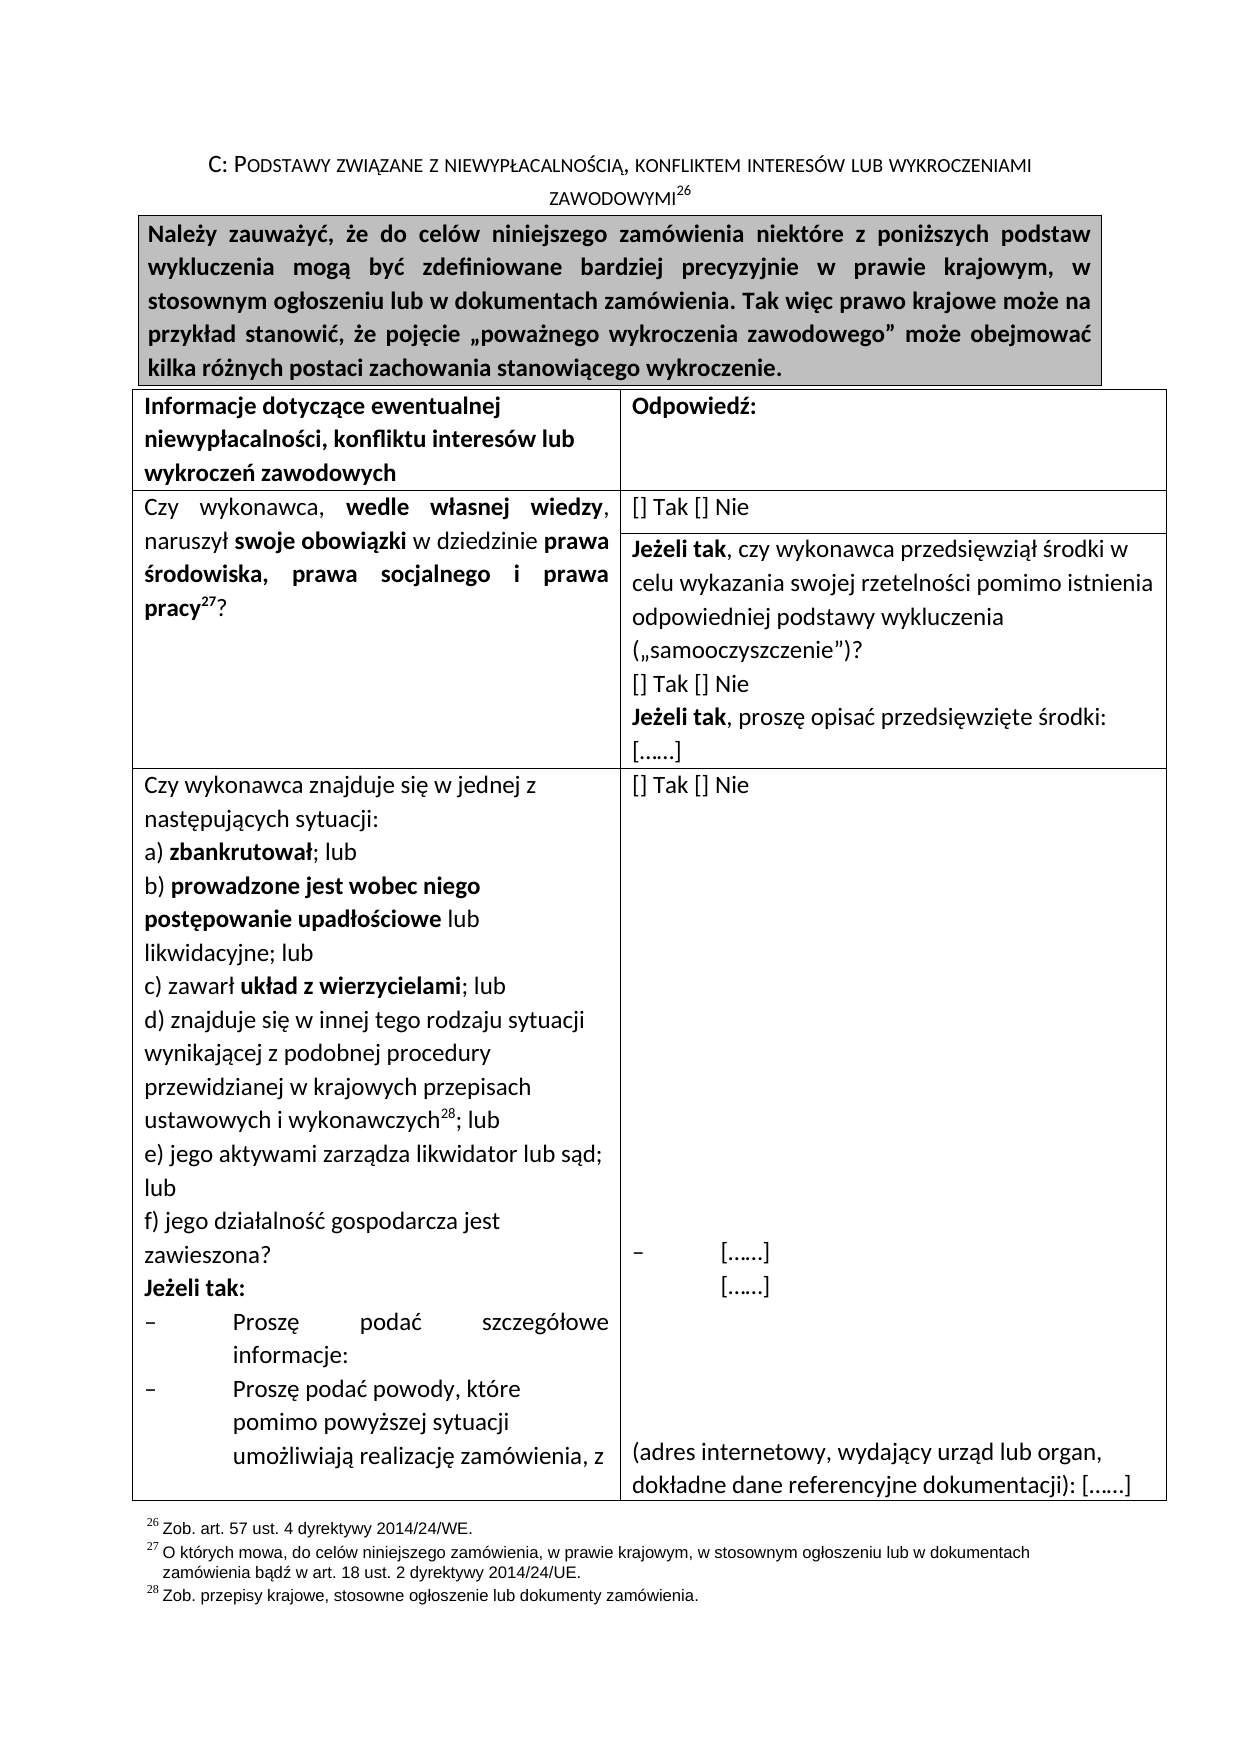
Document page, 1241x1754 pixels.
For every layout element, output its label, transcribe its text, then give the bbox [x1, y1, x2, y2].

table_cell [133, 769, 620, 1500]
table_header Odpowiedź: [621, 390, 1166, 490]
table_cell [] Tak [] Nie [621, 491, 1166, 532]
table_cell Czy wykonawca, wedle własnej wiedzy, naruszył swoje obowiązki w dziedzinie prawa środowiska, prawa socjalnego i prawa pracy? [133, 491, 620, 768]
title C: Podstawy związane z niewypłacalnością, konfliktem interesów lub wykroczeniami zawodowymi [148, 148, 1092, 212]
table_header Informacje dotyczące ewentualnej niewypłacalności, konfliktu interesów lub wykroczeń zawodowych [133, 390, 620, 490]
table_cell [621, 769, 1166, 1500]
text Należy zauważyć, że do celów niniejszego zamówienia niektóre z poniższych podstaw wykluczenia mogą być zdefiniowane bardziej precyzyjnie w prawie krajowym, w stosownym ogłoszeniu lub w dokumentach zamówienia. Tak więc prawo krajowe może na przykład stanowić, że pojęcie „poważnego wykroczenia zawodowego” może obejmować kilka różnych postaci zachowania stanowiącego wykroczenie. [139, 216, 1101, 385]
table_cell Jeżeli tak, czy wykonawca przedsięwziął środki w celu wykazania swojej rzetelności pomimo istnienia odpowiedniej podstawy wykluczenia („samooczyszczenie”)? [] Tak [] Nie Jeżeli tak, proszę opisać przedsięwzięte środki: [……] [621, 534, 1166, 768]
